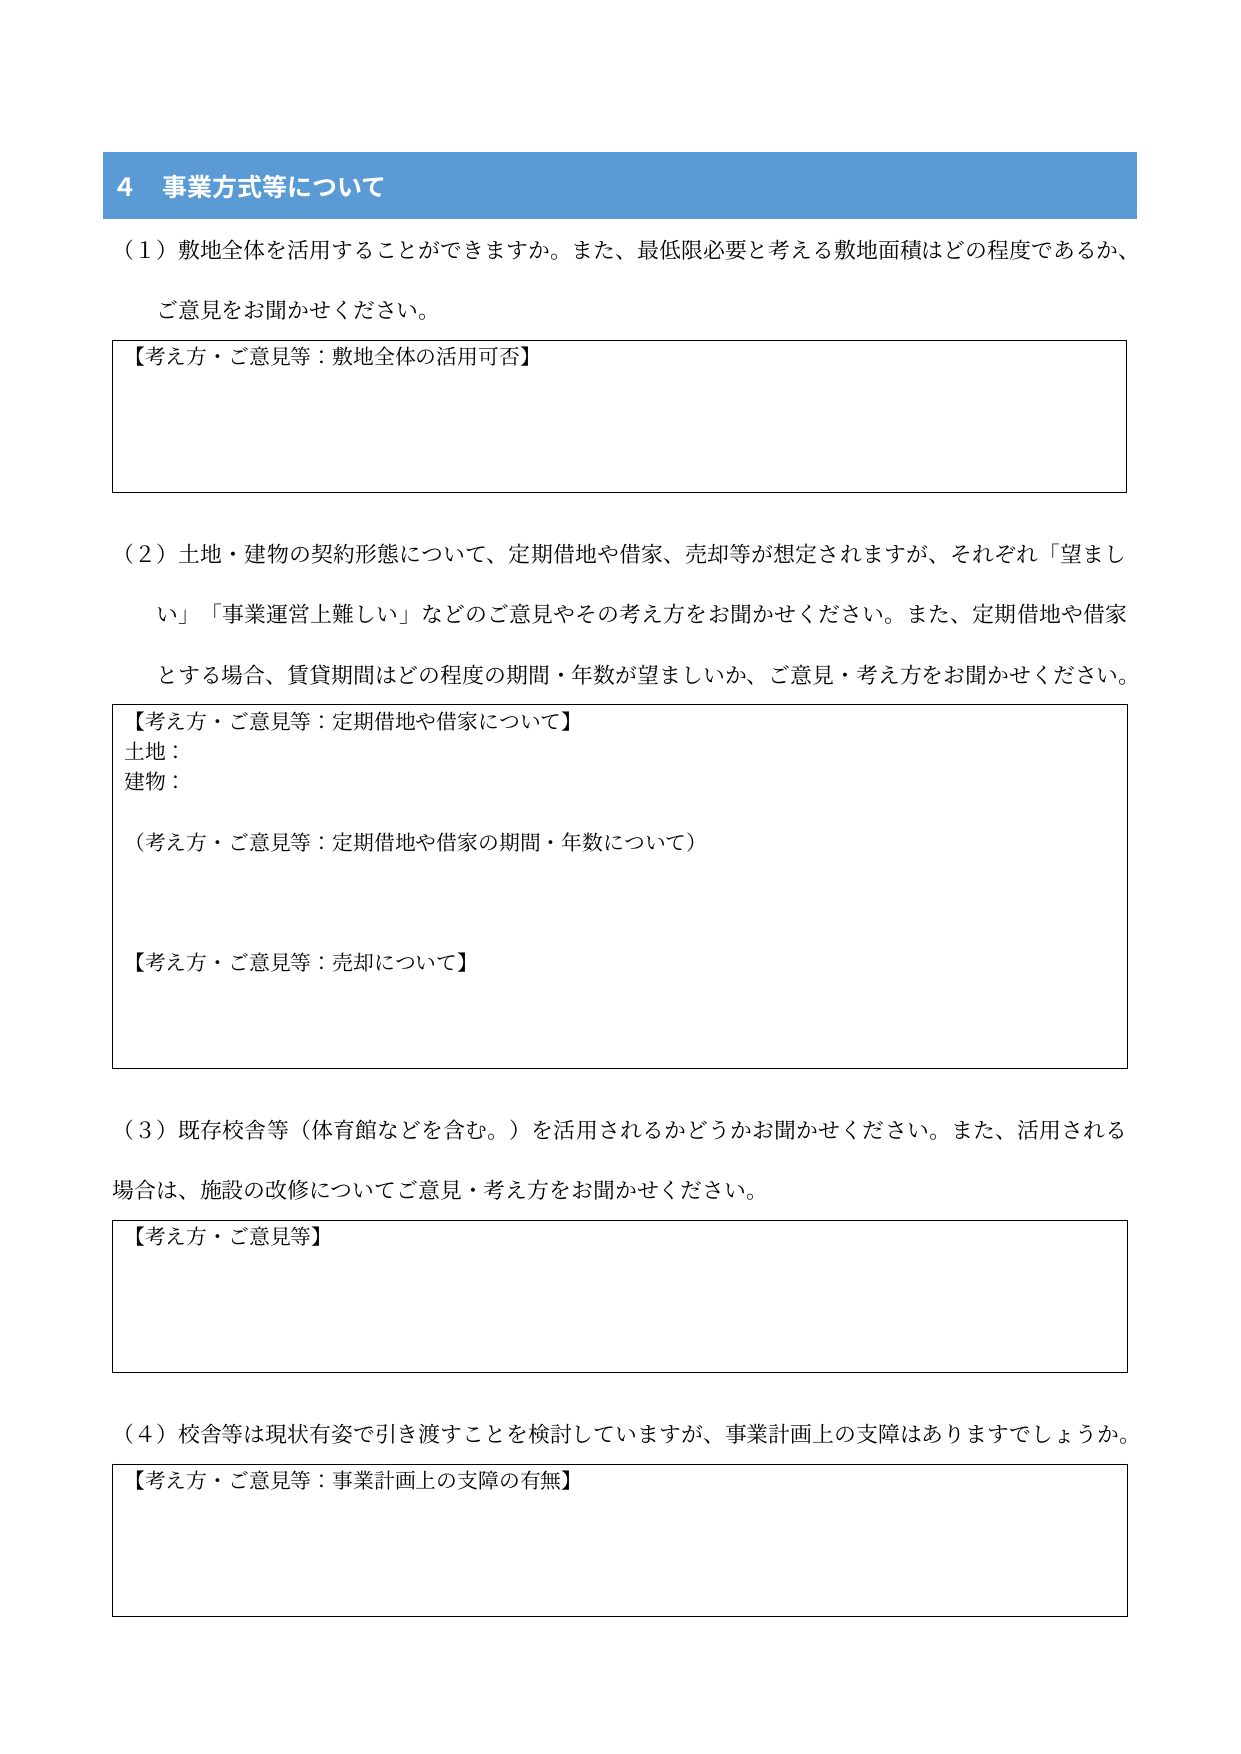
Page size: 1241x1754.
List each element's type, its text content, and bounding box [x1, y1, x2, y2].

text （２）土地・建物の契約形態について、定期借地や借家、売却等が想定されますが、それぞれ「望ましい」「事業運営上難しい」などのご意見やその考え方をお聞かせください。また、定期借地や借家とする場合、賃貸期間はどの程度の期間・年数が望ましいか、ご意見・考え方をお聞かせください。 [112, 523, 1128, 704]
text （３）既存校舎等（体育館などを含む。）を活用されるかどうかお聞かせください。また、活用される場合は、施設の改修についてご意見・考え方をお聞かせください。 [112, 1099, 1128, 1220]
table_header 【考え方・ご意見等：事業計画上の支障の有無】 [113, 1465, 1127, 1616]
text （４）校舎等は現状有姿で引き渡すことを検討していますが、事業計画上の支障はありますでしょうか。 [112, 1403, 1128, 1463]
text （１）敷地全体を活用することができますか。また、最低限必要と考える敷地面積はどの程度であるか、ご意見をお聞かせください。 [112, 219, 1128, 339]
table_header 【考え方・ご意見等：定期借地や借家について】 土地： 建物： （考え方・ご意見等：定期借地や借家の期間・年数について） 【考え方・ご意見等：売却について】 [113, 705, 1127, 1068]
table_header 【考え方・ご意見等】 [113, 1221, 1127, 1372]
table_header 【考え方・ご意見等：敷地全体の活用可否】 [113, 341, 1126, 492]
text ４ 事業方式等について [104, 153, 1136, 218]
